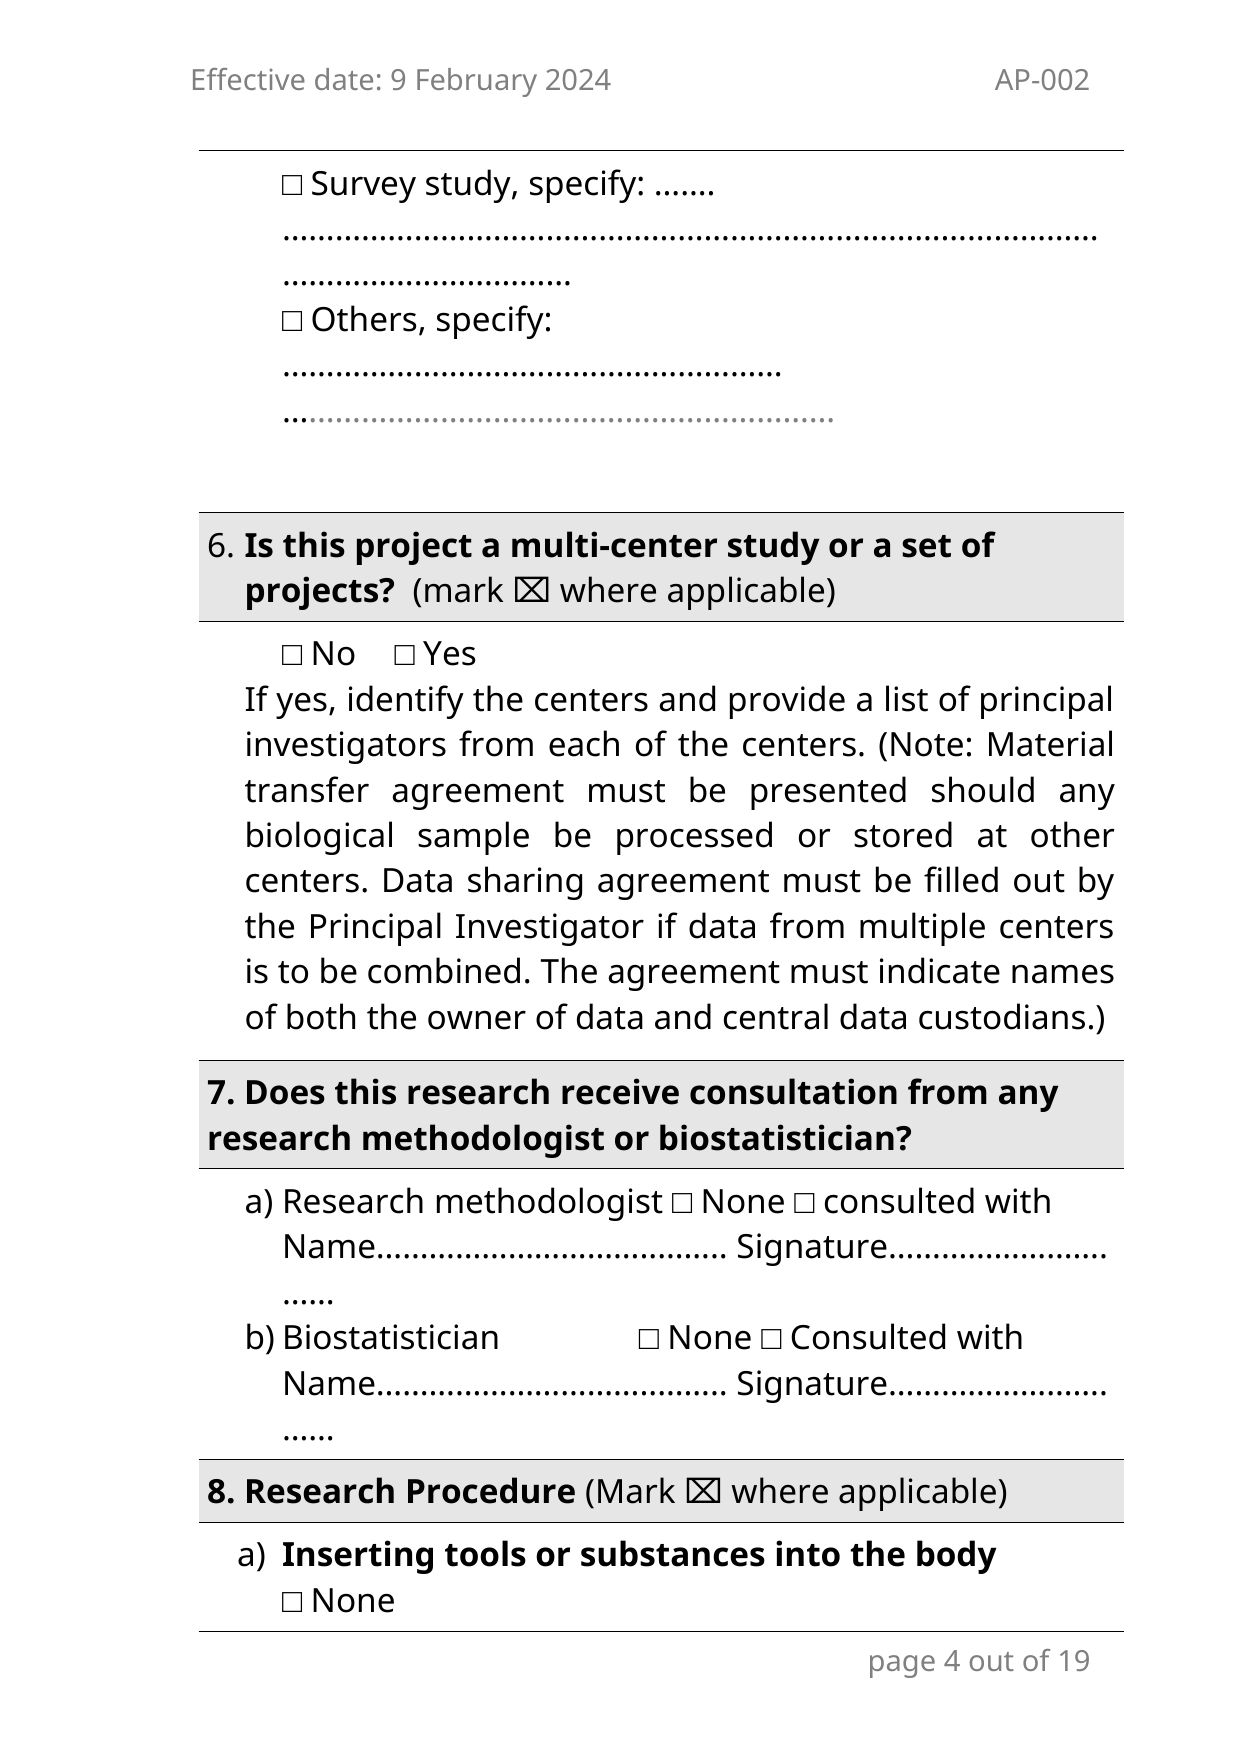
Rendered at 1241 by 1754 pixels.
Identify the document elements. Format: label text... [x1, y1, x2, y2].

table_cell 8. Research Procedure (Mark ⌧ where applicable) [199, 1460, 1124, 1522]
table_cell Research methodologist □ None □ consulted with Name…………………………..…….. Signature…………………….…… Biostatistician □ None □ Consulted with Name…………………………..…….. Signature…………………….…… [199, 1169, 1124, 1458]
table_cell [199, 151, 1124, 512]
table_cell □ No □ Yes If yes, identify the centers and provide a list of principal investigators from each of the centers. (Note: Material transfer agreement must be presented should any biological sample be processed or stored at other centers. Data sharing agreement must be filled out by the Principal Investigator if data from multiple centers is to be combined. The agreement must indicate names of both the owner of data and central data custodians.) [199, 622, 1124, 1060]
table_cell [199, 1523, 1124, 1631]
table_cell 7. Does this research receive consultation from any research methodologist or biostatistician? [199, 1061, 1124, 1168]
table_cell Is this project a multi-center study or a set of projects? (mark ⌧ where applicable) [199, 513, 1124, 621]
